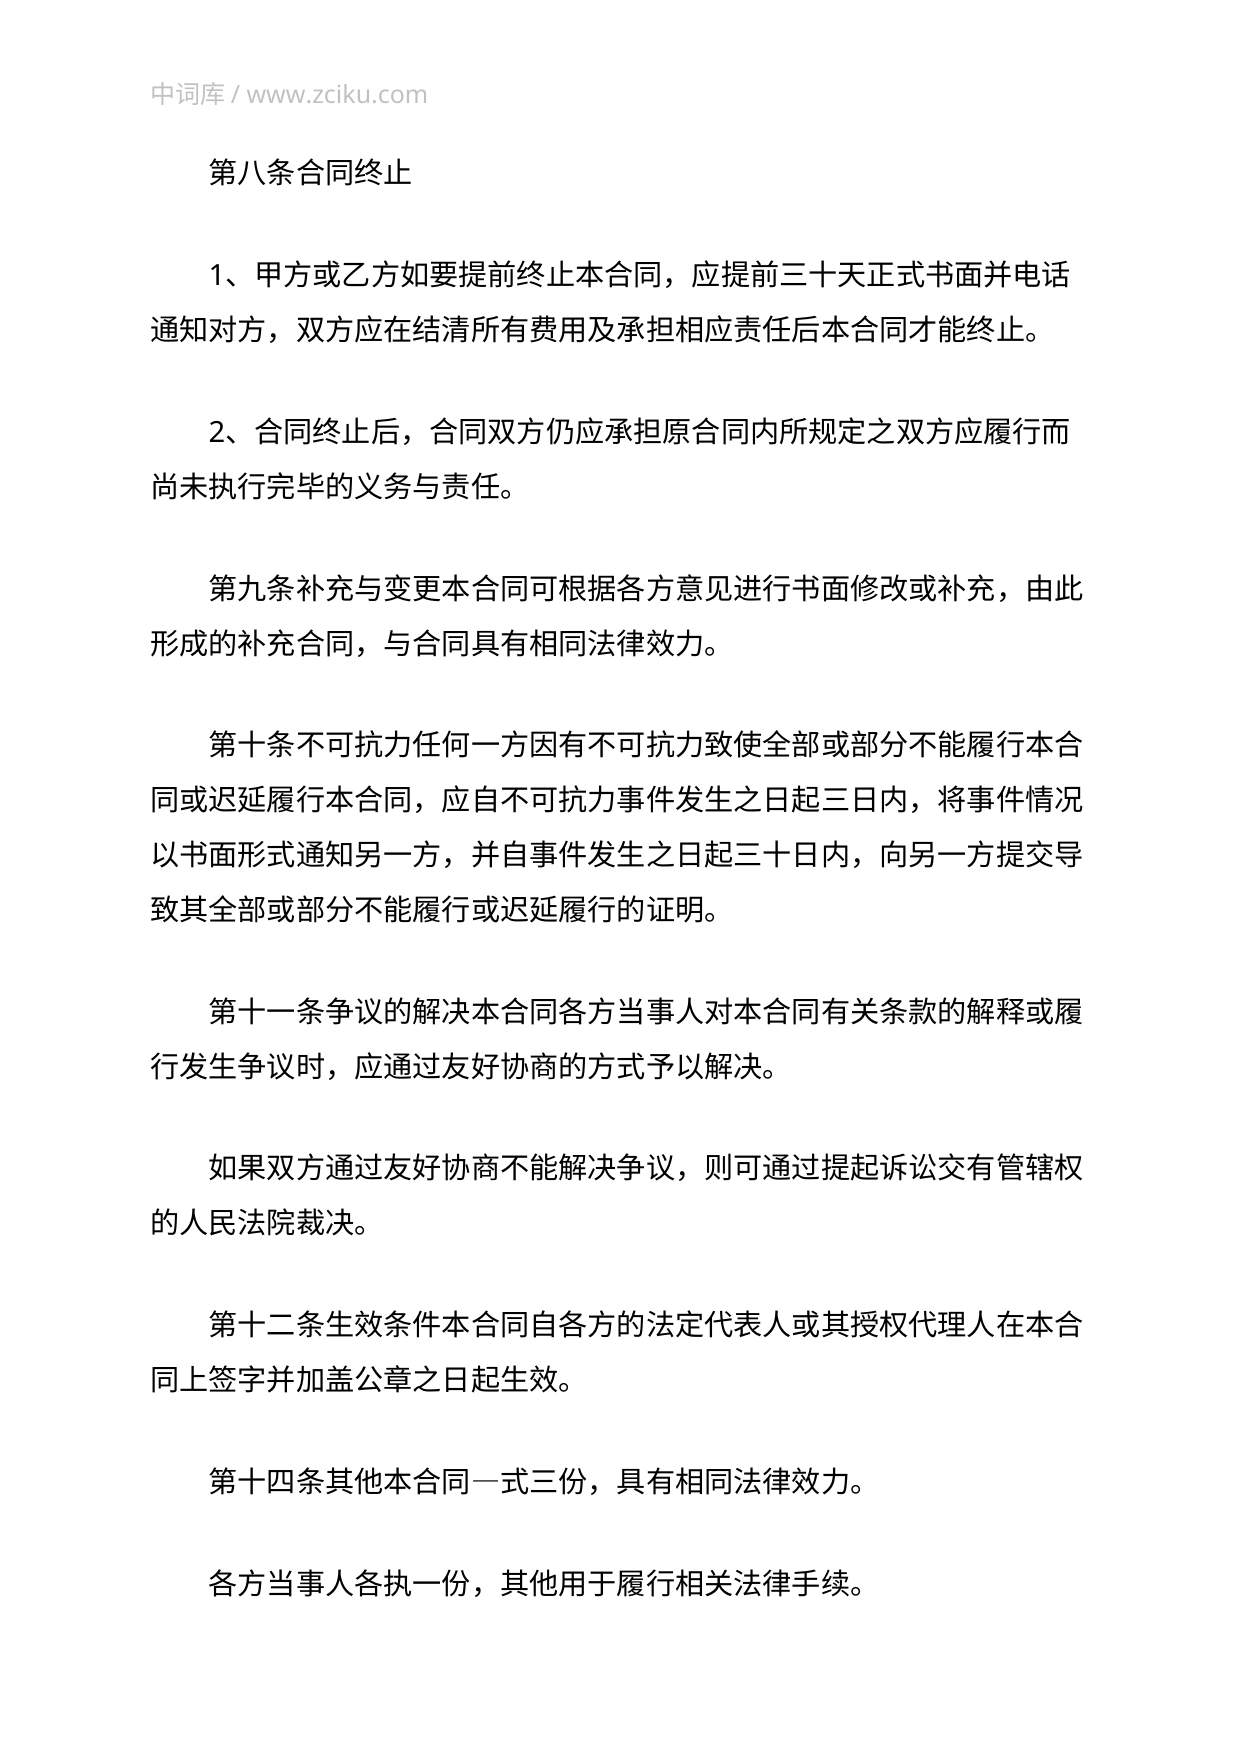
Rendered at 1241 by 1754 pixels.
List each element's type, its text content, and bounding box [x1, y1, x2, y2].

text 第九条补充与变更本合同可根据各方意见进行书面修改或补充，由此形成的补充合同，与合同具有相同法律效力。 [150, 565, 1090, 662]
text 第十一条争议的解决本合同各方当事人对本合同有关条款的解释或履行发生争议时，应通过友好协商的方式予以解决。 [150, 988, 1090, 1086]
text 第十条不可抗力任何一方因有不可抗力致使全部或部分不能履行本合同或迟延履行本合同，应自不可抗力事件发生之日起三日内，将事件情况以书面形式通知另一方，并自事件发生之日起三十日内，向另一方提交导致其全部或部分不能履行或迟延履行的证明。 [150, 722, 1090, 929]
text 第八条合同终止 [150, 150, 1090, 192]
text 如果双方通过友好协商不能解决争议，则可通过提起诉讼交有管辖权的人民法院裁决。 [150, 1145, 1090, 1242]
text 1、甲方或乙方如要提前终止本合同，应提前三十天正式书面并电话通知对方，双方应在结清所有费用及承担相应责任后本合同才能终止。 [150, 252, 1090, 349]
text 2、合同终止后，合同双方仍应承担原合同内所规定之双方应履行而尚未执行完毕的义务与责任。 [150, 408, 1090, 506]
text 第十四条其他本合同—式三份，具有相同法律效力。 [150, 1458, 1090, 1501]
text 第十二条生效条件本合同自各方的法定代表人或其授权代理人在本合同上签字并加盖公章之日起生效。 [150, 1302, 1090, 1399]
text 各方当事人各执一份，其他用于履行相关法律手续。 [150, 1560, 1090, 1602]
